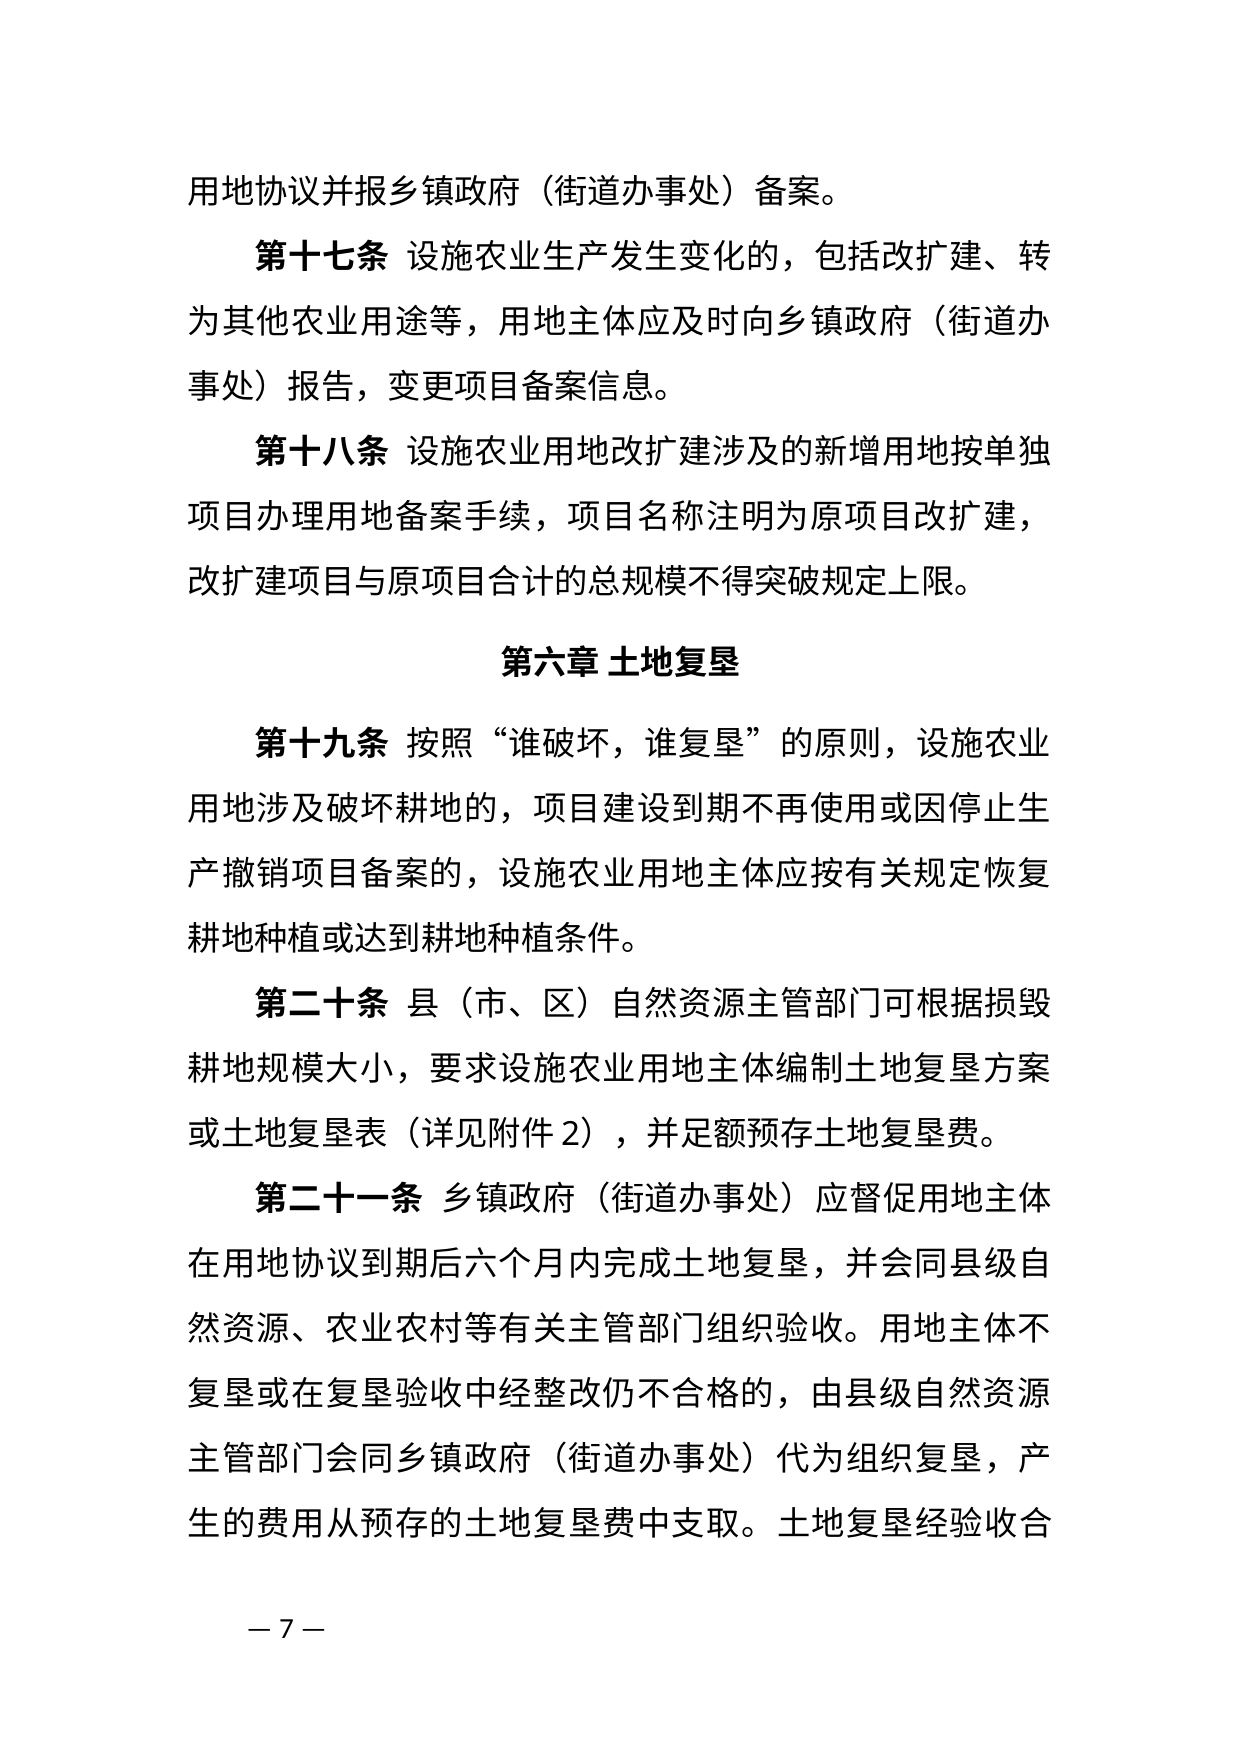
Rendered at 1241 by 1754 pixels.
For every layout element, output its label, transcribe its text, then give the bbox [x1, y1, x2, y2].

list 土地复垦 [187, 627, 1053, 692]
text 第十九条 按照“谁破坏，谁复垦”的原则，设施农业用地涉及破坏耕地的，项目建设到期不再使用或因停止生产撤销项目备案的，设施农业用地主体应按有关规定恢复耕地种植或达到耕地种植条件。 [187, 709, 1053, 969]
text 第二十条 县（市、区）自然资源主管部门可根据损毁耕地规模大小，要求设施农业用地主体编制土地复垦方案或土地复垦表（详见附件2），并足额预存土地复垦费。 [187, 969, 1053, 1164]
text 第十七条 设施农业生产发生变化的，包括改扩建、转为其他农业用途等，用地主体应及时向乡镇政府（街道办事处）报告，变更项目备案信息。 [187, 221, 1053, 416]
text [187, 156, 1053, 221]
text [187, 1164, 1053, 1554]
text 第十八条 设施农业用地改扩建涉及的新增用地按单独项目办理用地备案手续，项目名称注明为原项目改扩建，改扩建项目与原项目合计的总规模不得突破规定上限。 [187, 416, 1053, 611]
